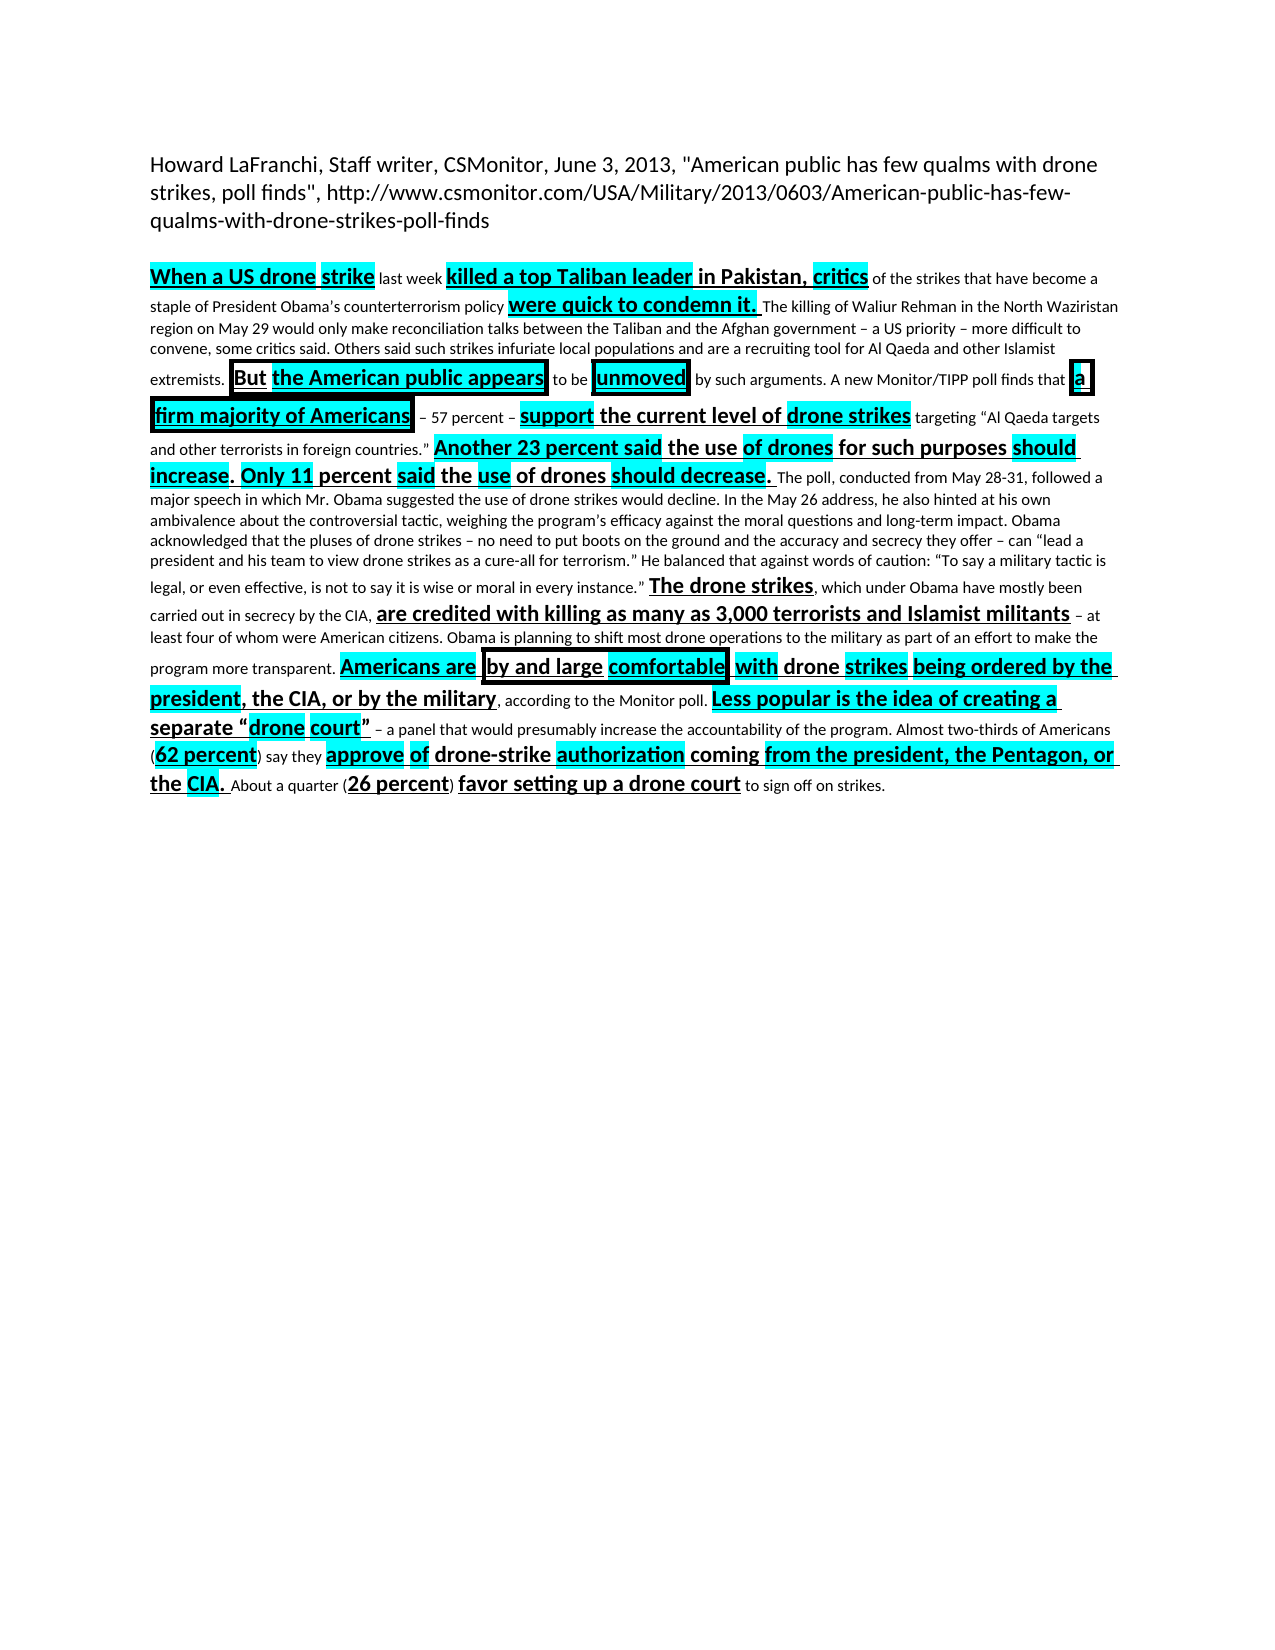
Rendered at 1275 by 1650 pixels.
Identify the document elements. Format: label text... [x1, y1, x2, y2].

text When a US drone strike last week killed a top Taliban leader in Pakistan, critics of the strikes that have become a staple of President Obama’s counterterrorism policy were quick to condemn it. The killing of Waliur Rehman in the North Waziristan region on May 29 would only make reconciliation talks between the Taliban and the Afghan government – a US priority – more difficult to convene, some critics said. Others said such strikes infuriate local populations and are a recruiting tool for Al Qaeda and other Islamist extremists. But the American public appears to be unmoved by such arguments. A new Monitor/TIPP poll finds that a firm majority of Americans – 57 percent – support the current level of drone strikes targeting “Al Qaeda targets and other terrorists in foreign countries.” Another 23 percent said the use of drones for such purposes should increase. Only 11 percent said the use of drones should decrease. The poll, conducted from May 28-31, followed a major speech in which Mr. Obama suggested the use of drone strikes would decline. In the May 26 address, he also hinted at his own ambivalence about the controversial tactic, weighing the program’s efficacy against the moral questions and long-term impact. Obama acknowledged that the pluses of drone strikes – no need to put boots on the ground and the accuracy and secrecy they offer – can “lead a president and his team to view drone strikes as a cure-all for terrorism.” He balanced that against words of caution: “To say a military tactic is legal, or even effective, is not to say it is wise or moral in every instance.” The drone strikes, which under Obama have mostly been carried out in secrecy by the CIA, are credited with killing as many as 3,000 terrorists and Islamist militants – at least four of whom were American citizens. Obama is planning to shift most drone operations to the military as part of an effort to make the program more transparent. Americans are by and large comfortable with drone strikes being ordered by the president, the CIA, or by the military, according to the Monitor poll. Less popular is the idea of creating a separate “drone court” – a panel that would presumably increase the accountability of the program. Almost two-thirds of Americans (62 percent) say they approve of drone-strike authorization coming from the president, the Pentagon, or the CIA. About a quarter (26 percent) favor setting up a drone court to sign off on strikes. [150, 262, 1125, 797]
text Howard LaFranchi, Staff writer, CSMonitor, June 3, 2013, "American public has few qualms with drone strikes, poll finds", http://www.csmonitor.com/USA/Military/2013/0603/American-public-has-few-qualms-with-drone-strikes-poll-finds [150, 150, 1125, 234]
